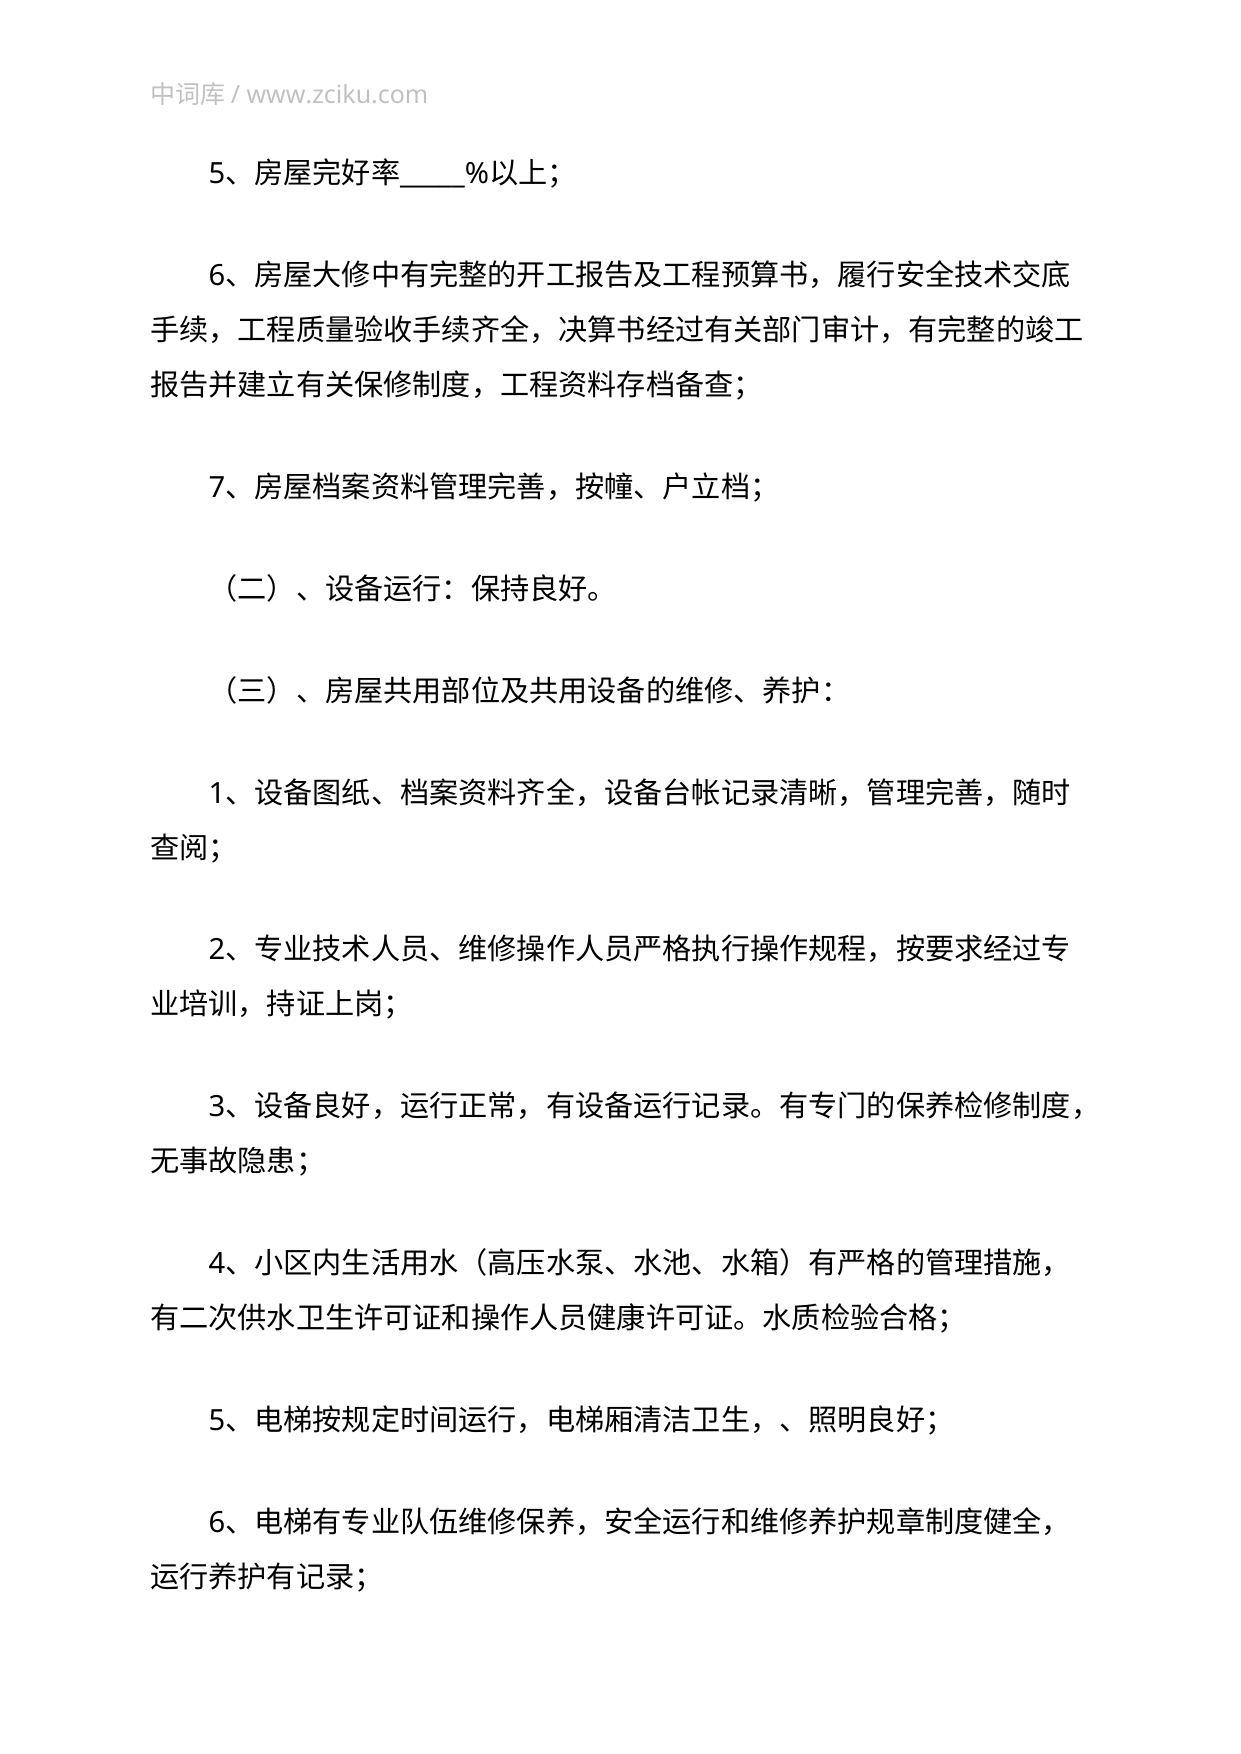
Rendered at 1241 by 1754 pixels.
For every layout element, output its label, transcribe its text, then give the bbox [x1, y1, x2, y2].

text 6、房屋大修中有完整的开工报告及工程预算书，履行安全技术交底手续，工程质量验收手续齐全，决算书经过有关部门审计，有完整的竣工报告并建立有关保修制度，工程资料存档备查； [150, 252, 1090, 404]
text 6、电梯有专业队伍维修保养，安全运行和维修养护规章制度健全，运行养护有记录； [150, 1498, 1090, 1596]
text （三）、房屋共用部位及共用设备的维修、养护： [150, 667, 1090, 710]
text 3、设备良好，运行正常，有设备运行记录。有专门的保养检修制度，无事故隐患； [150, 1083, 1090, 1180]
text 7、房屋档案资料管理完善，按幢、户立档； [150, 464, 1090, 506]
text 5、电梯按规定时间运行，电梯厢清洁卫生，、照明良好； [150, 1396, 1090, 1439]
text 1、设备图纸、档案资料齐全，设备台帐记录清晰，管理完善，随时查阅； [150, 769, 1090, 866]
text （二）、设备运行：保持良好。 [150, 566, 1090, 608]
text 4、小区内生活用水（高压水泵、水池、水箱）有严格的管理措施，有二次供水卫生许可证和操作人员健康许可证。水质检验合格； [150, 1239, 1090, 1337]
text 2、专业技术人员、维修操作人员严格执行操作规程，按要求经过专业培训，持证上岗； [150, 926, 1090, 1023]
text 5、房屋完好率_____%以上； [150, 150, 1090, 192]
